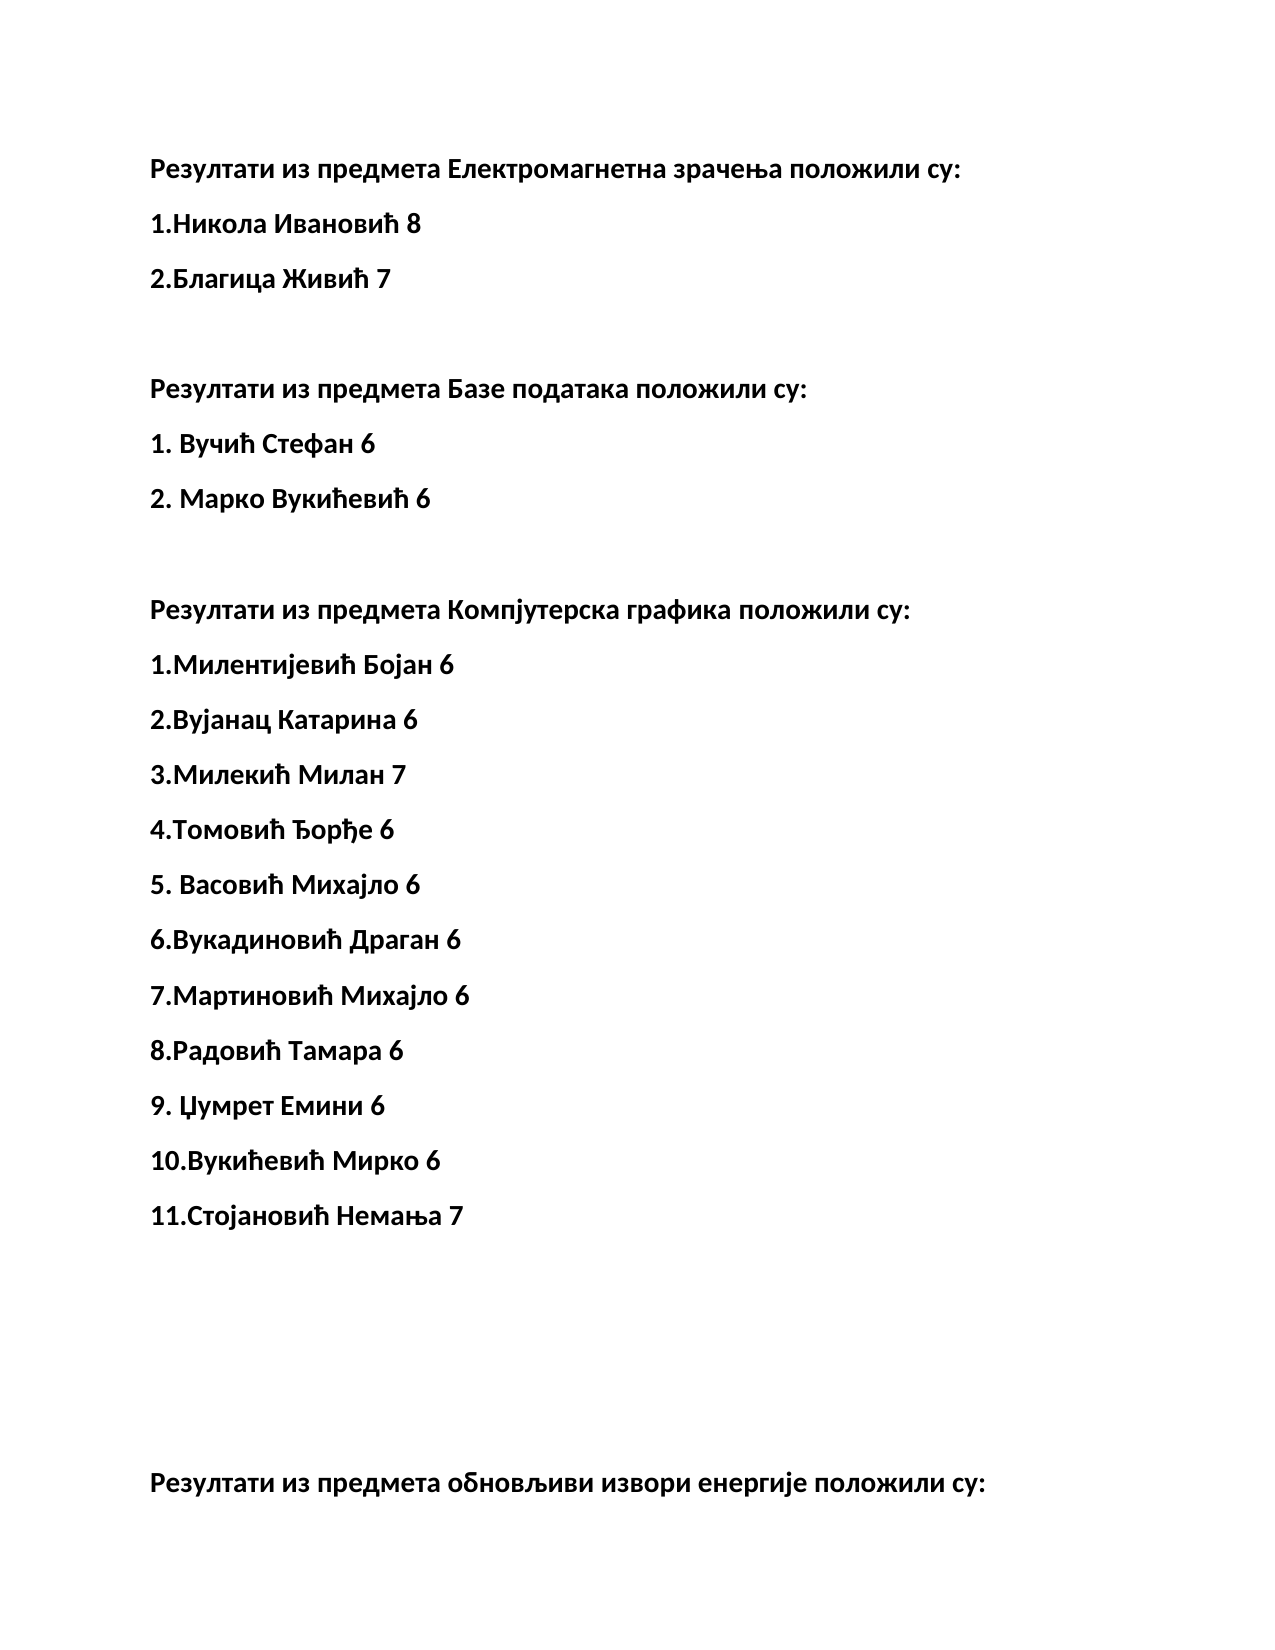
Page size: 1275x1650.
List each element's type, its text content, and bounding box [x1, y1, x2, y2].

text 8.Радовић Тамара 6 [150, 1032, 1125, 1067]
text 1.Никола Ивановић 8 [150, 205, 1125, 241]
text 6.Вукадиновић Драган 6 [150, 921, 1125, 957]
text Резултати из предмета обновљиви извори енергије положили су: [150, 1464, 1125, 1500]
text 2.Вујанац Катарина 6 [150, 701, 1125, 737]
text Резултати из предмета Електромагнетна зрачења положили су: [150, 150, 1125, 186]
text 2.Благица Живић 7 [150, 260, 1125, 296]
text 1. Вучић Стефан 6 [150, 426, 1125, 461]
text 10.Вукићевић Мирко 6 [150, 1142, 1125, 1177]
text 9. Џумрет Емини 6 [150, 1087, 1125, 1122]
text Резултати из предмета Компјутерска графика положили су: [150, 591, 1125, 626]
text 4.Томовић Ђорђе 6 [150, 811, 1125, 847]
text 1.Милентијевић Бојан 6 [150, 646, 1125, 682]
text 11.Стојановић Немања 7 [150, 1197, 1125, 1233]
text Резултати из предмета Базе података положили су: [150, 370, 1125, 406]
text 5. Васовић Михајло 6 [150, 866, 1125, 902]
text 7.Мартиновић Михајло 6 [150, 977, 1125, 1012]
text 3.Милекић Милан 7 [150, 756, 1125, 792]
text 2. Марко Вукићевић 6 [150, 481, 1125, 516]
